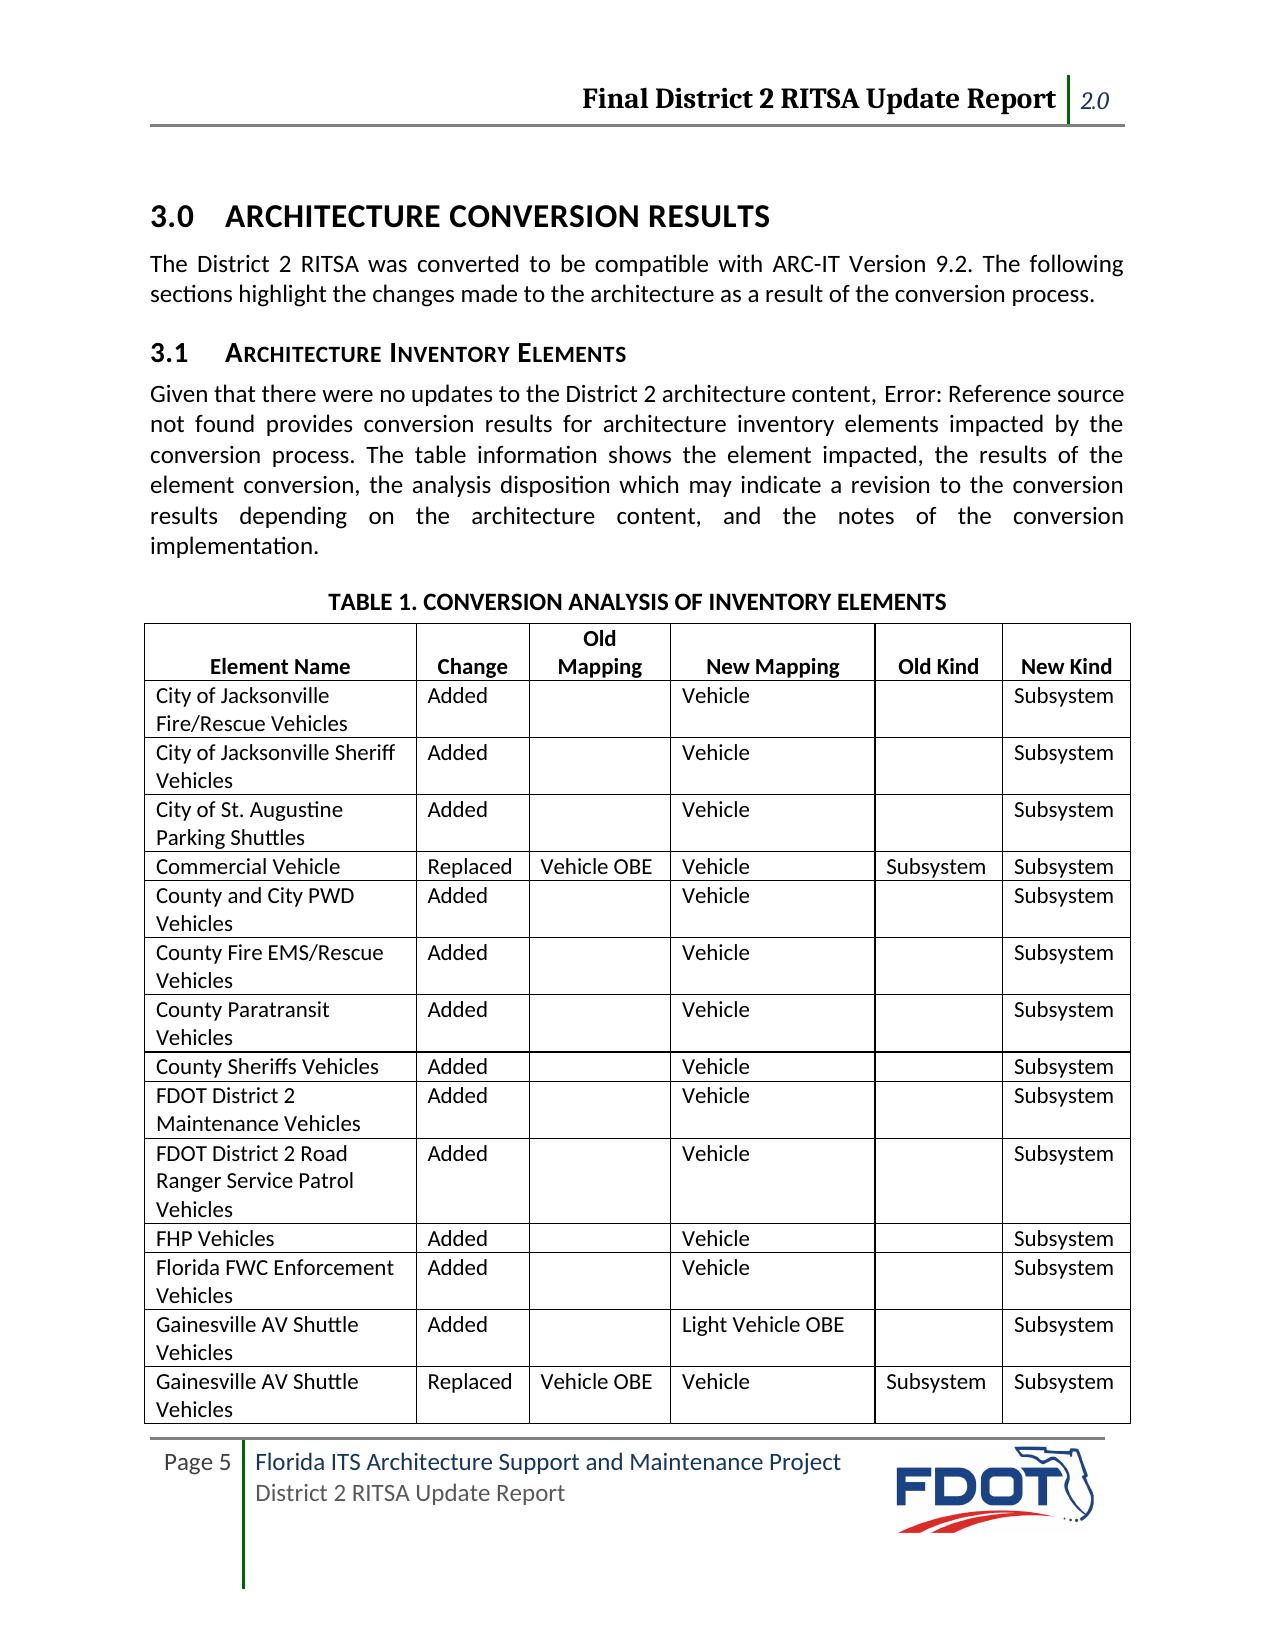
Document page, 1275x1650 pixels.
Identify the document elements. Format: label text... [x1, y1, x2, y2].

table_cell [876, 881, 1002, 937]
table_cell County Fire EMS/Rescue Vehicles [145, 938, 416, 994]
table_cell Added [417, 1139, 529, 1223]
table_cell [530, 738, 670, 794]
table_cell [876, 1053, 1002, 1081]
table_cell Subsystem [1003, 1224, 1130, 1252]
table_cell Subsystem [1003, 1053, 1130, 1081]
table_header Old Mapping [530, 624, 670, 680]
table_cell [876, 1082, 1002, 1138]
table_cell Vehicle [671, 1224, 874, 1252]
table_cell Light Vehicle OBE [671, 1310, 874, 1366]
subtitle Architecture Conversion Results [150, 195, 1125, 235]
table_cell Added [417, 938, 529, 994]
table_cell Vehicle [671, 1082, 874, 1138]
table_cell [876, 938, 1002, 994]
table_cell Subsystem [1003, 1367, 1130, 1423]
table_cell FDOT District 2 Maintenance Vehicles [145, 1082, 416, 1138]
table_cell [530, 681, 670, 737]
table_cell [530, 1224, 670, 1252]
table_cell Vehicle [671, 852, 874, 880]
table_header Change [417, 624, 529, 680]
table_cell [876, 795, 1002, 851]
table_cell City of Jacksonville Fire/Rescue Vehicles [145, 681, 416, 737]
table_cell [876, 738, 1002, 794]
table_cell [530, 1082, 670, 1138]
table_header New Mapping [671, 624, 874, 680]
table_cell Added [417, 995, 529, 1051]
table_cell [876, 1139, 1002, 1223]
table_cell Gainesville AV Shuttle Vehicles [145, 1367, 416, 1423]
table_cell County and City PWD Vehicles [145, 881, 416, 937]
table_cell Vehicle [671, 738, 874, 794]
table_cell Vehicle [671, 1367, 874, 1423]
table_cell Subsystem [876, 1367, 1002, 1423]
table_cell Vehicle [671, 938, 874, 994]
table_cell Added [417, 1053, 529, 1081]
text The District 2 RITSA was converted to be compatible with ARC-IT Version 9.2. The following sections highlight the changes made to the architecture as a result of the conversion process. [150, 248, 1125, 309]
text Table 1. CONVERSION ANALYSIS OF INVENTORY ELEMENTS [150, 586, 1125, 617]
table_cell [876, 995, 1002, 1051]
table_cell County Sheriffs Vehicles [145, 1053, 416, 1081]
table_cell Vehicle OBE [530, 1367, 670, 1423]
table_cell Added [417, 1082, 529, 1138]
table_cell Vehicle [671, 1253, 874, 1309]
table_cell Vehicle [671, 995, 874, 1051]
table_cell Gainesville AV Shuttle Vehicles [145, 1310, 416, 1366]
table_cell Florida FWC Enforcement Vehicles [145, 1253, 416, 1309]
table_cell [876, 1224, 1002, 1252]
table_cell Added [417, 738, 529, 794]
table_cell Subsystem [1003, 852, 1130, 880]
table_cell Replaced [417, 1367, 529, 1423]
table_cell [876, 1310, 1002, 1366]
table_cell Vehicle [671, 1053, 874, 1081]
table_cell Subsystem [1003, 1253, 1130, 1309]
table_cell Vehicle [671, 795, 874, 851]
table_cell [530, 1253, 670, 1309]
table_cell FDOT District 2 Road Ranger Service Patrol Vehicles [145, 1139, 416, 1223]
table_cell Subsystem [1003, 995, 1130, 1051]
table_cell [530, 795, 670, 851]
table_cell Vehicle [671, 681, 874, 737]
table_cell Added [417, 795, 529, 851]
table_cell [876, 681, 1002, 737]
table_cell Added [417, 1224, 529, 1252]
table_cell Vehicle [671, 1139, 874, 1223]
table_cell Vehicle OBE [530, 852, 670, 880]
table_cell [530, 995, 670, 1051]
subtitle Architecture Inventory Elements [150, 334, 1125, 369]
table_cell Subsystem [1003, 795, 1130, 851]
table_cell Subsystem [1003, 681, 1130, 737]
table_cell [530, 1310, 670, 1366]
table_cell [530, 881, 670, 937]
table_cell City of Jacksonville Sheriff Vehicles [145, 738, 416, 794]
table_header New Kind [1003, 624, 1130, 680]
table_cell City of St. Augustine Parking Shuttles [145, 795, 416, 851]
table_cell Subsystem [1003, 938, 1130, 994]
table_cell Subsystem [1003, 1139, 1130, 1223]
table_cell Commercial Vehicle [145, 852, 416, 880]
table_cell Subsystem [1003, 1310, 1130, 1366]
table_header Old Kind [876, 624, 1002, 680]
table_cell [530, 938, 670, 994]
table_cell Added [417, 1310, 529, 1366]
table_cell Added [417, 881, 529, 937]
table_cell [530, 1053, 670, 1081]
table_cell Subsystem [1003, 1082, 1130, 1138]
table_header Element Name [145, 624, 416, 680]
table_cell Vehicle [671, 881, 874, 937]
table_cell Added [417, 681, 529, 737]
table_cell Subsystem [1003, 738, 1130, 794]
table_cell [530, 1139, 670, 1223]
table_cell FHP Vehicles [145, 1224, 416, 1252]
table_cell Replaced [417, 852, 529, 880]
table_cell Subsystem [1003, 881, 1130, 937]
table_cell Subsystem [876, 852, 1002, 880]
table_cell [876, 1253, 1002, 1309]
table_cell County Paratransit Vehicles [145, 995, 416, 1051]
table_cell Added [417, 1253, 529, 1309]
